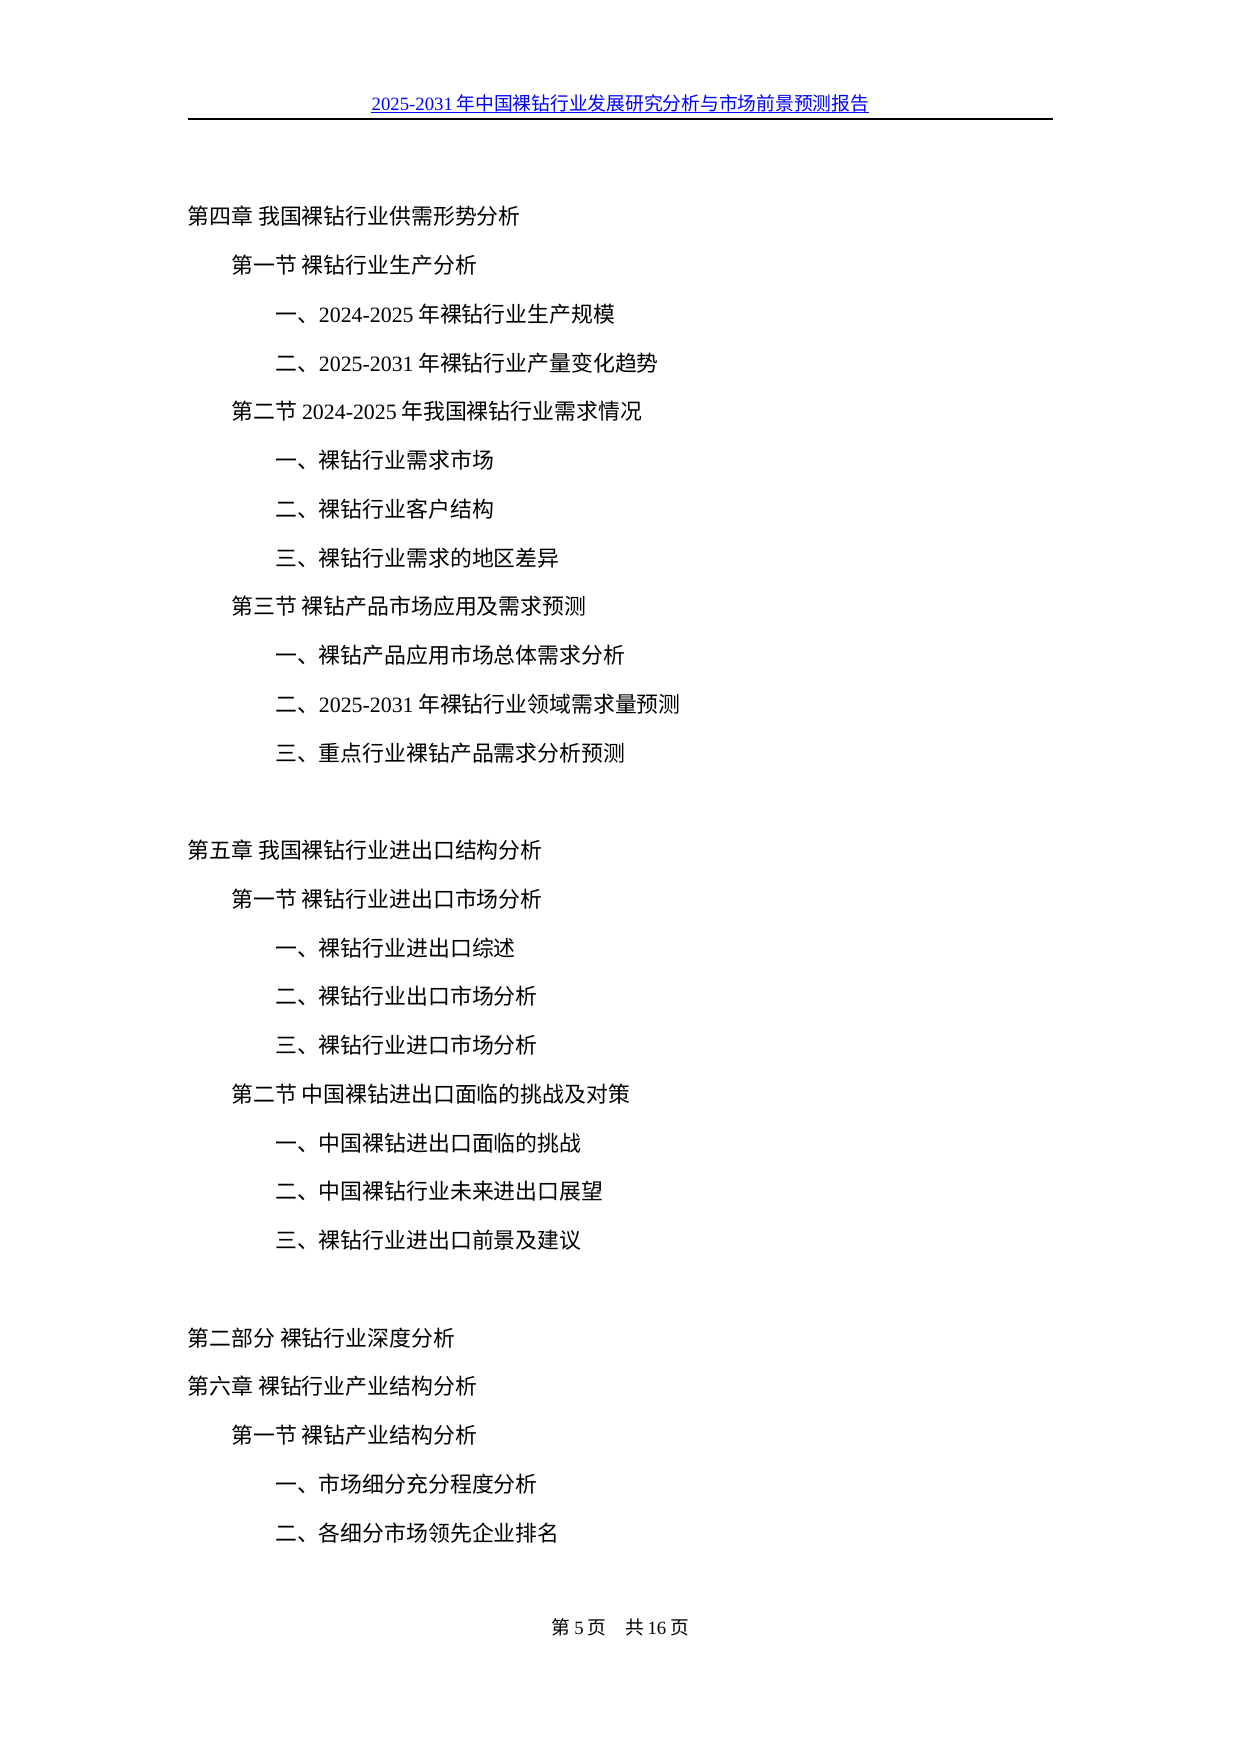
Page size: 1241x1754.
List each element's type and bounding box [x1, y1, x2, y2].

text [187, 150, 1053, 1548]
